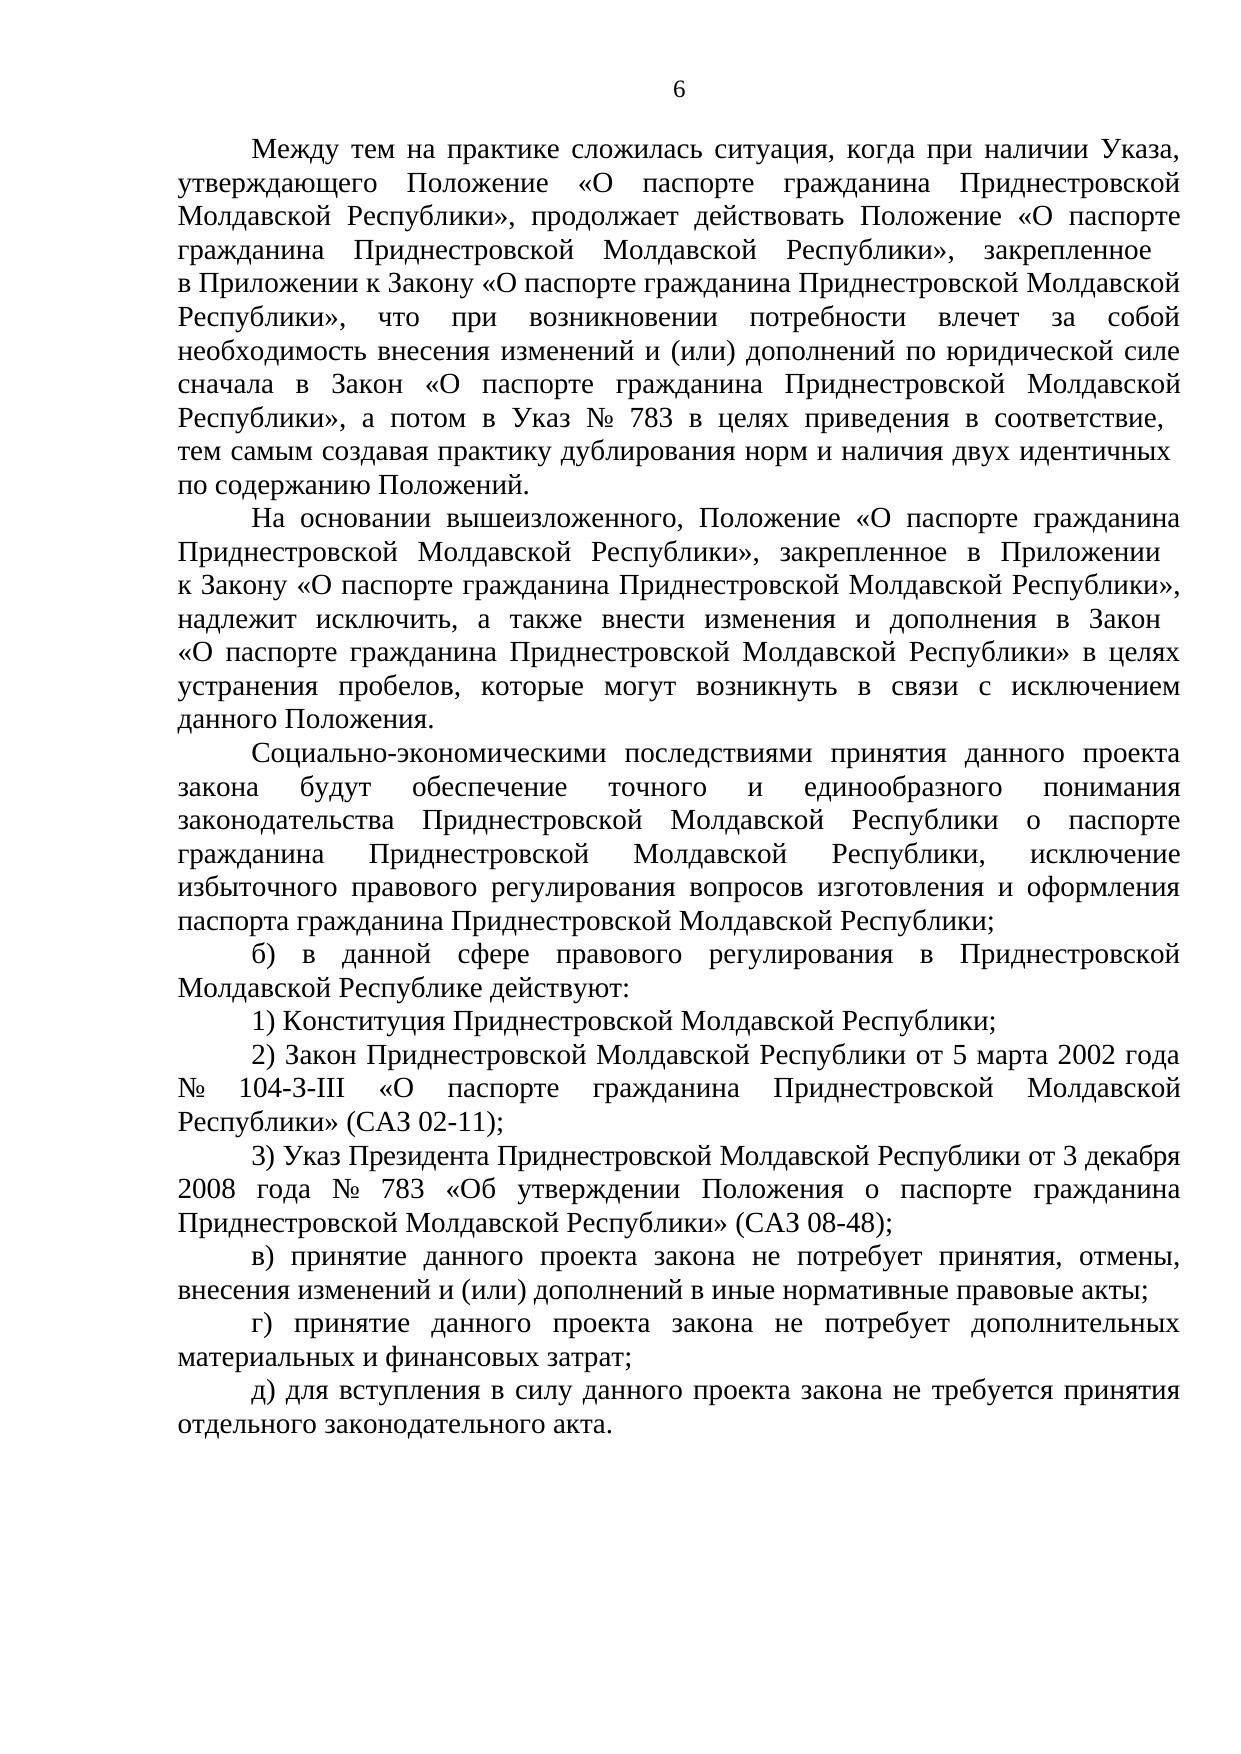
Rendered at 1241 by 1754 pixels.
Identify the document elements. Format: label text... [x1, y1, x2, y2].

text в) принятие данного проекта закона не потребует принятия, отмены, внесения изменений и (или) дополнений в иные нормативные правовые акты; [177, 1238, 1181, 1305]
text г) принятие данного проекта закона не потребует дополнительных материальных и финансовых затрат; [177, 1305, 1181, 1372]
text 1) Конституция Приднестровской Молдавской Республики; [177, 1003, 1181, 1037]
text Социально-экономическими последствиями принятия данного проекта закона будут обеспечение точного и единообразного понимания законодательства Приднестровской Молдавской Республики о паспорте гражданина Приднестровской Молдавской Республики, исключение избыточного правового регулирования вопросов изготовления и оформления паспорта гражданина Приднестровской Молдавской Республики; [177, 735, 1181, 936]
text д) для вступления в силу данного проекта закона не требуется принятия отдельного законодательного акта. [177, 1372, 1181, 1439]
text Между тем на практике сложилась ситуация, когда при наличии Указа, утверждающего Положение «О паспорте гражданина Приднестровской Молдавской Республики», продолжает действовать Положение «О паспорте гражданина Приднестровской Молдавской Республики», закрепленное в Приложении к Закону «О паспорте гражданина Приднестровской Молдавской Республики», что при возникновении потребности влечет за собой необходимость внесения изменений и (или) дополнений по юридической силе сначала в Закон «О паспорте гражданина Приднестровской Молдавской Республики», а потом в Указ № 783 в целях приведения в соответствие, тем самым создавая практику дублирования норм и наличия двух идентичных по содержанию Положений. [177, 131, 1181, 500]
text На основании вышеизложенного, Положение «О паспорте гражданина Приднестровской Молдавской Республики», закрепленное в Приложении к Закону «О паспорте гражданина Приднестровской Молдавской Республики», надлежит исключить, а также внести изменения и дополнения в Закон «О паспорте гражданина Приднестровской Молдавской Республики» в целях устранения пробелов, которые могут возникнуть в связи с исключением данного Положения. [177, 500, 1181, 735]
text 3) Указ Президента Приднестровской Молдавской Республики от 3 декабря 2008 года № 783 «Об утверждении Положения о паспорте гражданина Приднестровской Молдавской Республики» (САЗ 08-48); [177, 1138, 1181, 1238]
text 2) Закон Приднестровской Молдавской Республики от 5 марта 2002 года № 104-З-III «О паспорте гражданина Приднестровской Молдавской Республики» (САЗ 02-11); [177, 1037, 1181, 1138]
text б) в данной сфере правового регулирования в Приднестровской Молдавской Республике действуют: [177, 936, 1181, 1003]
